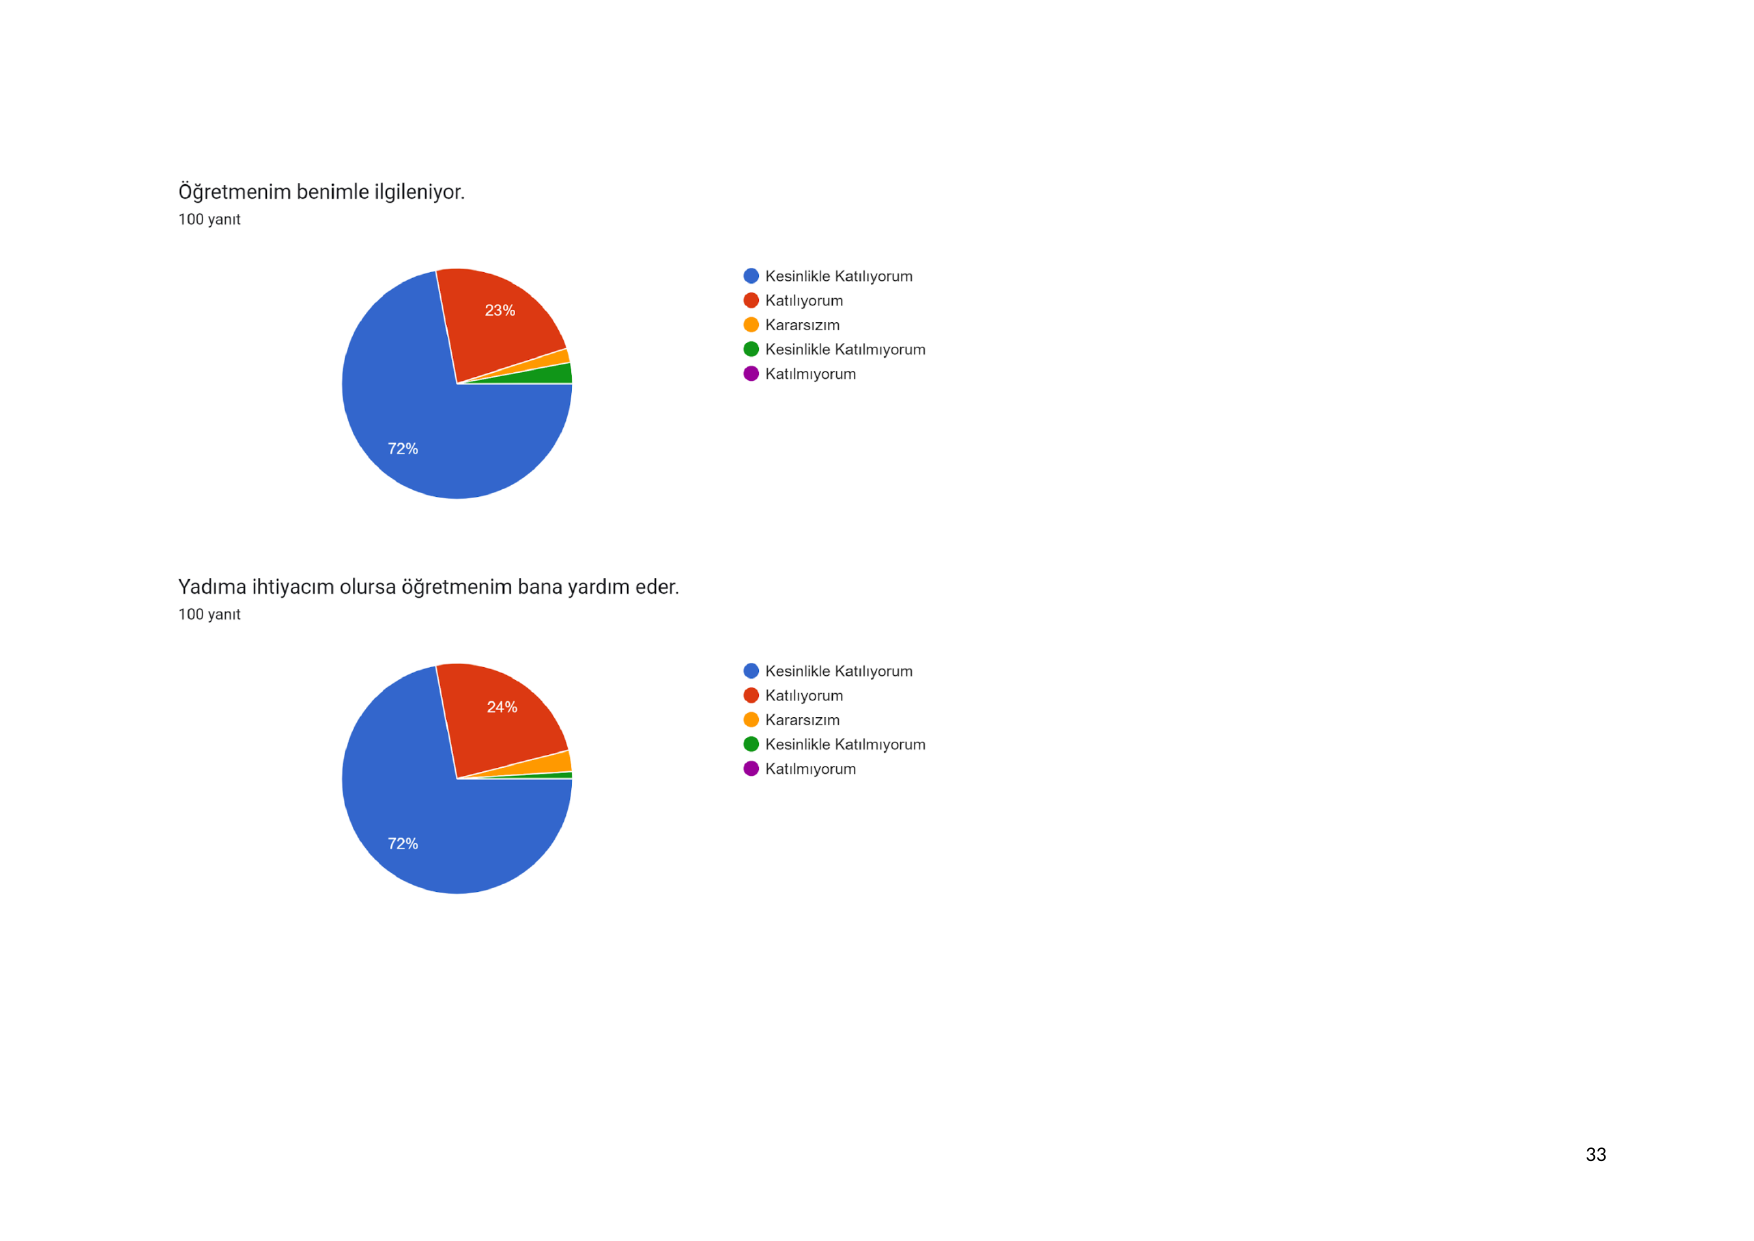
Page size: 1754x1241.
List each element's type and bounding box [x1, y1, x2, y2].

picture [147, 147, 1089, 938]
